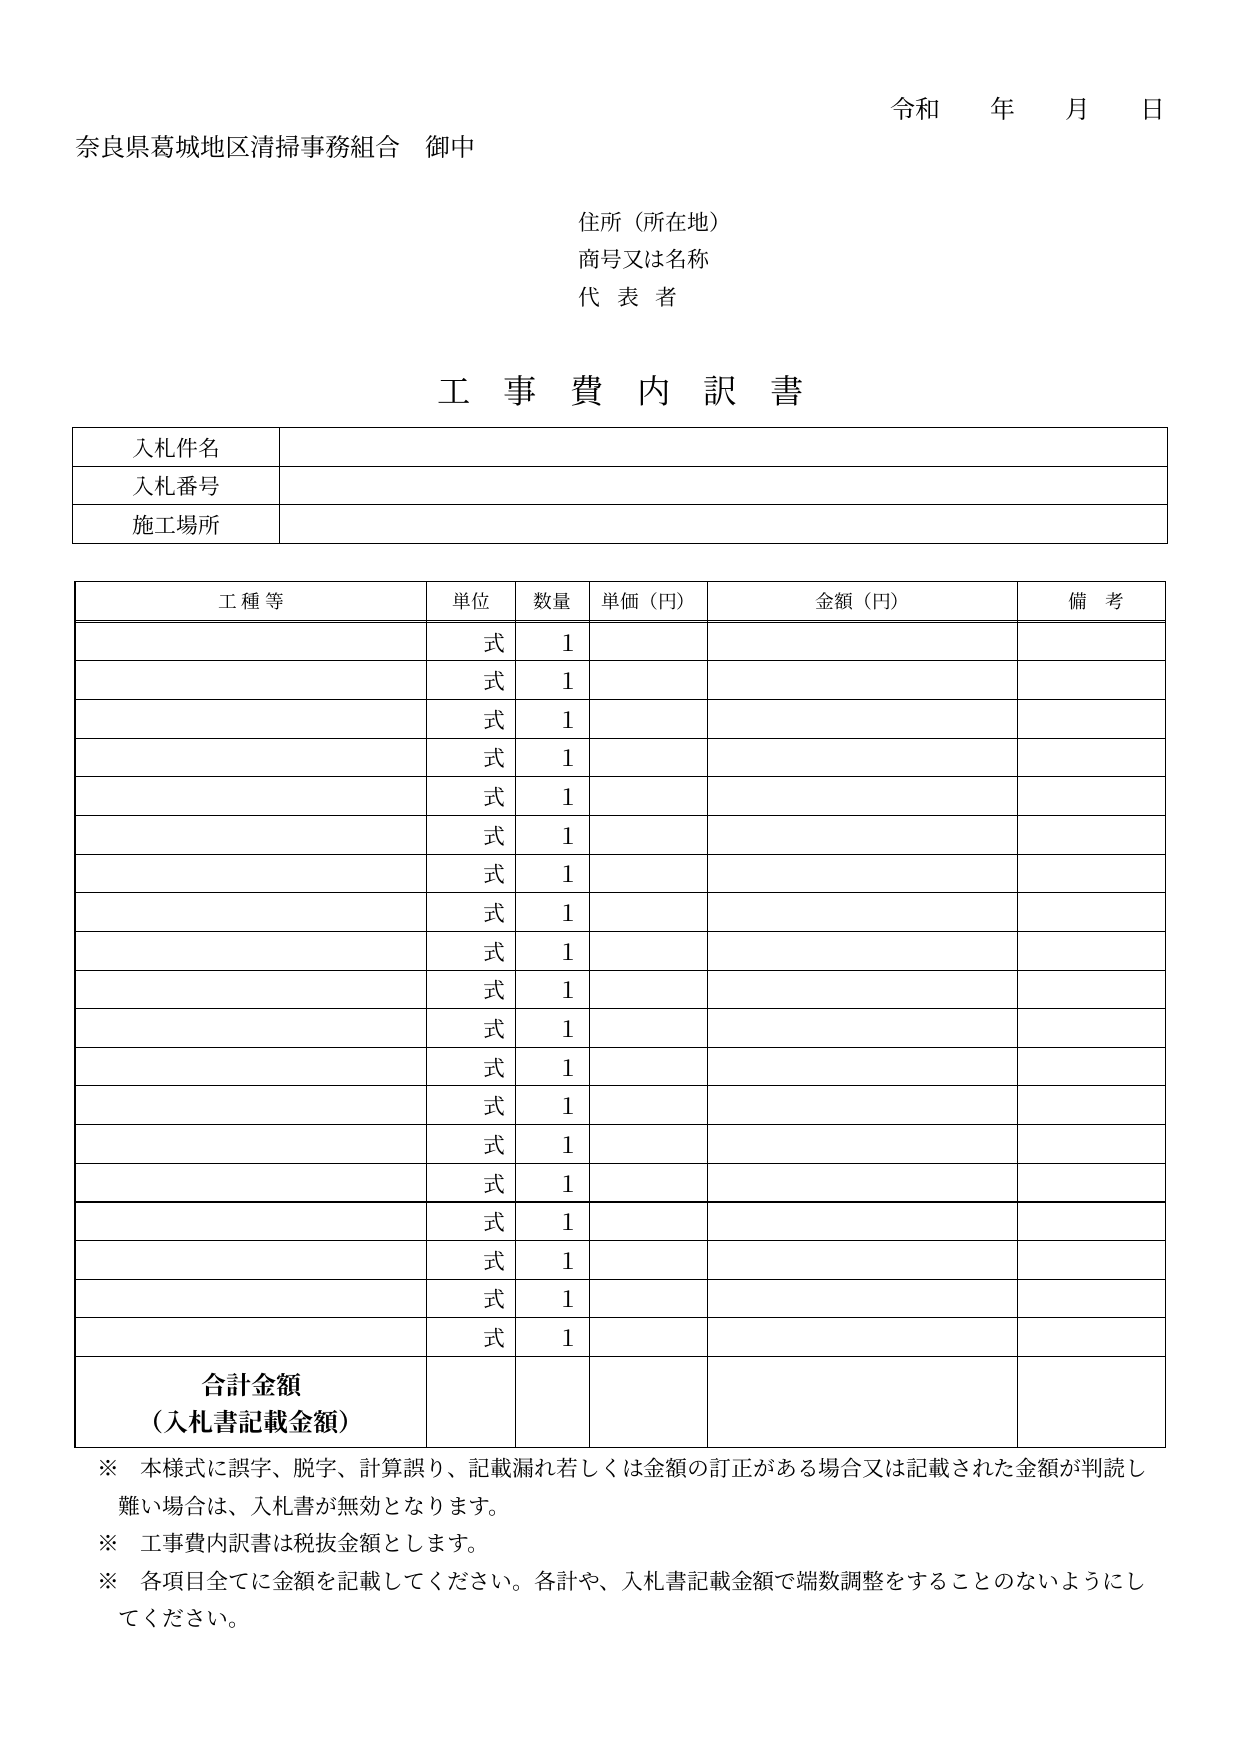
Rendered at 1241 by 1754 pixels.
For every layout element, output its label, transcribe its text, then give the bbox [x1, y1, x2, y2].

table_cell １ [516, 700, 589, 738]
table_cell [1018, 893, 1165, 931]
table_cell [708, 1048, 1017, 1085]
table_cell [590, 623, 707, 660]
table_cell [708, 1280, 1017, 1317]
table_cell [708, 1203, 1017, 1240]
table_header 備 考 [1018, 582, 1165, 620]
text 工 事 費 内 訳 書 [75, 352, 1165, 427]
table_cell １ [516, 816, 589, 853]
table_cell [1018, 623, 1165, 660]
table_cell [1018, 1164, 1165, 1201]
table_cell [708, 932, 1017, 969]
table_cell [280, 505, 1167, 543]
table_cell [708, 816, 1017, 853]
table_cell [708, 623, 1017, 660]
table_cell １ [516, 661, 589, 699]
table_cell [590, 777, 707, 815]
table_cell 式 [427, 816, 515, 853]
table_cell １ [516, 1125, 589, 1163]
table_cell 式 [427, 855, 515, 892]
table_cell [76, 932, 426, 969]
table_cell [1018, 1318, 1165, 1356]
table_cell 式 [427, 971, 515, 1008]
table_cell [708, 855, 1017, 892]
table_cell [708, 893, 1017, 931]
table_cell [590, 1318, 707, 1356]
table_cell [590, 1086, 707, 1124]
table_cell [76, 700, 426, 738]
table_cell [1018, 855, 1165, 892]
table_cell [590, 739, 707, 776]
table_cell [1018, 661, 1165, 699]
table_cell [590, 1009, 707, 1047]
table_cell 式 [427, 1241, 515, 1279]
table_cell 式 [427, 700, 515, 738]
table_cell １ [516, 1203, 589, 1240]
table_cell [1018, 700, 1165, 738]
table_cell [280, 467, 1167, 504]
table_header 数量 [516, 582, 589, 620]
table_cell １ [516, 1241, 589, 1279]
table_cell [1018, 1086, 1165, 1124]
table_cell [76, 1241, 426, 1279]
table_cell [1018, 777, 1165, 815]
text ※ 工事費内訳書は税抜金額とします。 [75, 1523, 1165, 1561]
table_cell [76, 1009, 426, 1047]
table_cell [590, 1164, 707, 1201]
table_cell 式 [427, 739, 515, 776]
text ※ 各項目全てに金額を記載してください。各計や、入札書記載金額で端数調整をすることのないようにしてください。 [75, 1561, 1165, 1636]
table_cell [76, 855, 426, 892]
table_cell [1018, 816, 1165, 853]
table_cell [708, 1086, 1017, 1124]
table_cell １ [516, 1009, 589, 1047]
table_cell １ [516, 893, 589, 931]
table_cell [76, 739, 426, 776]
table_cell [590, 1357, 707, 1447]
table_cell １ [516, 1048, 589, 1085]
table_cell [708, 777, 1017, 815]
text 代 表 者 [75, 277, 1165, 314]
table_cell １ [516, 971, 589, 1008]
table_cell １ [516, 932, 589, 969]
table_cell 式 [427, 1203, 515, 1240]
table_cell 式 [427, 777, 515, 815]
table_cell 式 [427, 1280, 515, 1317]
table_cell [708, 971, 1017, 1008]
table_cell 施工場所 [73, 505, 279, 543]
table_cell [708, 1009, 1017, 1047]
table_header 入札件名 [73, 428, 279, 466]
table_cell [76, 777, 426, 815]
table_cell [1018, 971, 1165, 1008]
table_header 工 種 等 [76, 582, 426, 620]
table_cell [76, 661, 426, 699]
table_cell [590, 932, 707, 969]
table_cell 式 [427, 932, 515, 969]
table_cell [590, 1125, 707, 1163]
table_cell １ [516, 1318, 589, 1356]
text ※ 本様式に誤字、脱字、計算誤り、記載漏れ若しくは金額の訂正がある場合又は記載された金額が判読し難い場合は、入札書が無効となります。 [75, 1448, 1165, 1523]
table_cell [76, 1125, 426, 1163]
table_cell [1018, 1241, 1165, 1279]
table_cell １ [516, 1164, 589, 1201]
table_cell [76, 971, 426, 1008]
table_cell [590, 700, 707, 738]
table_cell [590, 1241, 707, 1279]
table_cell １ [516, 855, 589, 892]
table_cell [708, 1125, 1017, 1163]
table_cell [708, 1164, 1017, 1201]
table_cell [76, 1086, 426, 1124]
table_cell １ [516, 739, 589, 776]
table_cell [76, 1318, 426, 1356]
table_cell 式 [427, 1164, 515, 1201]
table_header 単価（円） [590, 582, 707, 620]
text 令和 年 月 日 [75, 89, 1165, 127]
text 奈良県葛城地区清掃事務組合 御中 [75, 127, 1165, 164]
table_cell [708, 661, 1017, 699]
table_cell 式 [427, 661, 515, 699]
table_cell [1018, 1048, 1165, 1085]
table_cell [590, 893, 707, 931]
table_cell [427, 1357, 515, 1447]
table_cell [516, 1357, 589, 1447]
table_cell [76, 623, 426, 660]
table_cell １ [516, 623, 589, 660]
table_cell [708, 700, 1017, 738]
table_cell [1018, 1125, 1165, 1163]
table_cell 式 [427, 893, 515, 931]
table_cell [590, 855, 707, 892]
table_cell [76, 1280, 426, 1317]
table_cell [590, 1203, 707, 1240]
table_cell １ [516, 1086, 589, 1124]
table_cell [1018, 1357, 1165, 1447]
table_cell [590, 1048, 707, 1085]
table_header 金額（円） [708, 582, 1017, 620]
table_cell [76, 816, 426, 853]
table_cell [1018, 1009, 1165, 1047]
table_cell [1018, 1280, 1165, 1317]
table_header [280, 428, 1167, 466]
table_cell 式 [427, 1048, 515, 1085]
table_cell [708, 1241, 1017, 1279]
table_cell [1018, 1203, 1165, 1240]
table_cell [590, 661, 707, 699]
table_cell 式 [427, 1125, 515, 1163]
table_cell 式 [427, 623, 515, 660]
table_cell [1018, 739, 1165, 776]
table_cell [76, 1048, 426, 1085]
table_cell 5,3 [708, 1357, 1017, 1447]
table_cell [590, 1280, 707, 1317]
table_cell [708, 739, 1017, 776]
table_cell [590, 816, 707, 853]
table_cell 式 [427, 1318, 515, 1356]
table_header 単位 [427, 582, 515, 620]
table_cell [1018, 932, 1165, 969]
text 住所（所在地） [75, 202, 1165, 239]
table_cell 式 [427, 1009, 515, 1047]
table_cell 合計金額 （入札書記載金額） [76, 1357, 426, 1447]
table_cell [76, 1203, 426, 1240]
text 商号又は名称 [75, 239, 1165, 277]
table_cell 入札番号 [73, 467, 279, 504]
table_cell １ [516, 777, 589, 815]
table_cell 式 [427, 1086, 515, 1124]
table_cell [76, 1164, 426, 1201]
table_cell １ [516, 1280, 589, 1317]
table_cell [76, 893, 426, 931]
table_cell [590, 971, 707, 1008]
table_cell [708, 1318, 1017, 1356]
